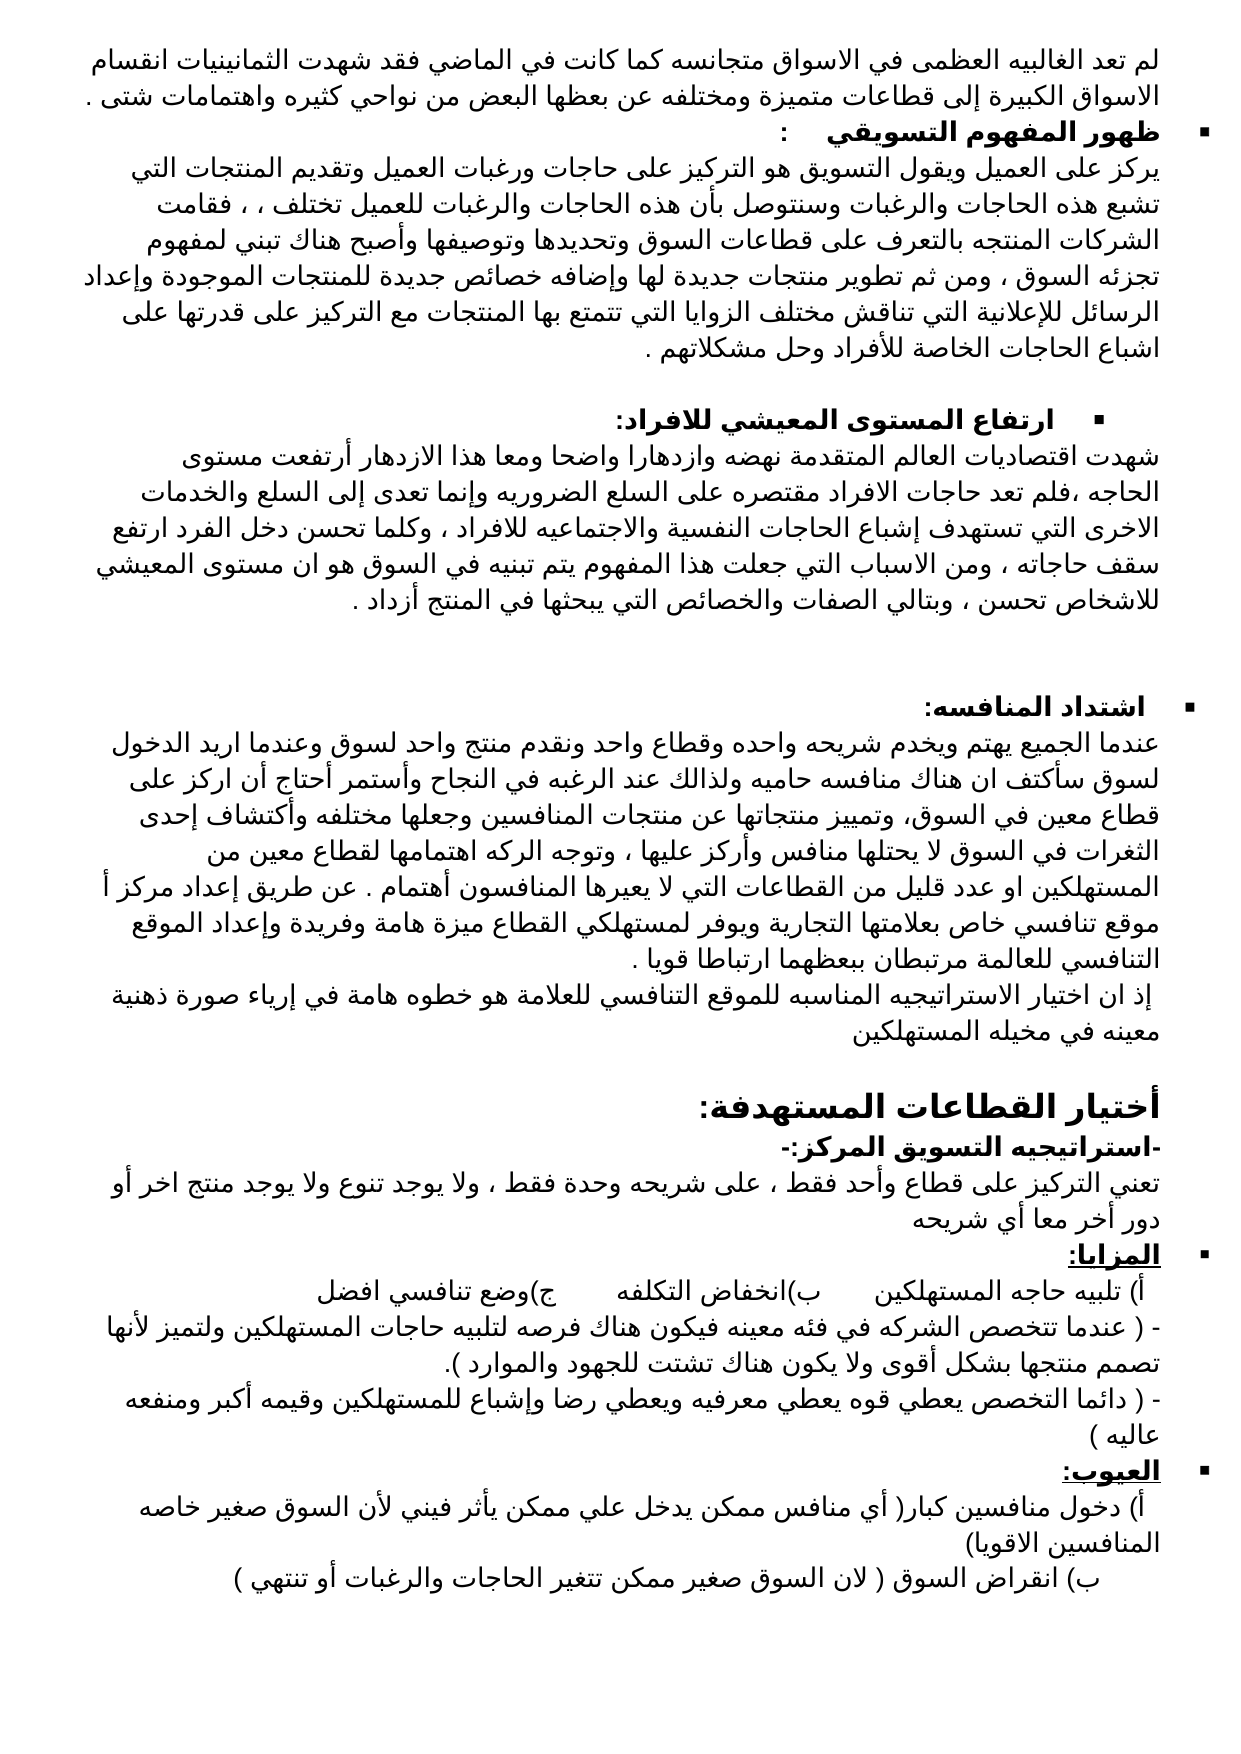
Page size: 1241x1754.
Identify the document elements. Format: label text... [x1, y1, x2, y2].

list ظهور المفهوم التسويقي : [83, 116, 1198, 148]
list اشتداد المنافسه: [83, 691, 1184, 723]
list - ( دائما التخصص يعطي قوه يعطي معرفيه ويعطي رضا وإشباع للمستهلكين وقيمه أكبر ومنفعه عاليه ) [83, 1383, 1161, 1450]
list ب) انقراض السوق ( لان السوق صغير ممكن تتغير الحاجات والرغبات أو تنتهي ) [83, 1562, 1161, 1594]
list إذ ان اختيار الاستراتيجيه المناسبه للموقع التنافسي للعلامة هو خطوه هامة في إرياء صورة ذهنية معينه في مخيله المستهلكين [83, 979, 1161, 1046]
list العيوب: [83, 1454, 1198, 1486]
list يركز على العميل ويقول التسويق هو التركيز على حاجات ورغبات العميل وتقديم المنتجات التي تشبع هذه الحاجات والرغبات وسنتوصل بأن هذه الحاجات والرغبات للعميل تختلف ، ، فقامت الشركات المنتجه بالتعرف على قطاعات السوق وتحديدها وتوصيفها وأصبح هناك تبني لمفهوم تجزئه السوق ، ومن ثم تطوير منتجات جديدة لها وإضافه خصائص جديدة للمنتجات الموجودة وإعداد الرسائل للإعلانية التي تناقش مختلف الزوايا التي تتمتع بها المنتجات مع التركيز على قدرتها على اشباع الحاجات الخاصة للأفراد وحل مشكلاتهم . [83, 152, 1161, 363]
text -استراتيجيه التسويق المركز:- [83, 1131, 1161, 1162]
list ارتفاع المستوى المعيشي للافراد: [83, 404, 1093, 435]
list شهدت اقتصاديات العالم المتقدمة نهضه وازدهارا واضحا ومعا هذا الازدهار أرتفعت مستوى الحاجه ،فلم تعد حاجات الافراد مقتصره على السلع الضروريه وإنما تعدى إلى السلع والخدمات الاخرى التي تستهدف إشباع الحاجات النفسية والاجتماعيه للافراد ، وكلما تحسن دخل الفرد ارتفع سقف حاجاته ، ومن الاسباب التي جعلت هذا المفهوم يتم تبنيه في السوق هو ان مستوى المعيشي للاشخاص تحسن ، وبتالي الصفات والخصائص التي يبحثها في المنتج أزداد . [83, 440, 1161, 615]
list عندما الجميع يهتم ويخدم شريحه واحده وقطاع واحد ونقدم منتج واحد لسوق وعندما اريد الدخول لسوق سأكتف ان هناك منافسه حاميه ولذالك عند الرغبه في النجاح وأستمر أحتاج أن اركز على قطاع معين في السوق، وتمييز منتجاتها عن منتجات المنافسين وجعلها مختلفه وأكتشاف إحدى الثغرات في السوق لا يحتلها منافس وأركز عليها ، وتوجه الركه اهتمامها لقطاع معين من المستهلكين او عدد قليل من القطاعات التي لا يعيرها المنافسون أهتمام . عن طريق إعداد مركز أ موقع تنافسي خاص بعلامتها التجارية ويوفر لمستهلكي القطاع ميزة هامة وفريدة وإعداد الموقع التنافسي للعالمة مرتبطان ببعظهما ارتباطا قويا . [83, 727, 1161, 974]
text لم تعد الغالبيه العظمى في الاسواق متجانسه كما كانت في الماضي فقد شهدت الثمانينيات انقسام الاسواق الكبيرة إلى قطاعات متميزة ومختلفه عن بعظها البعض من نواحي كثيره واهتمامات شتى . [83, 44, 1161, 112]
list أ) دخول منافسين كبار( أي منافس ممكن يدخل علي ممكن يأثر فيني لأن السوق صغير خاصه المنافسين الاقويا) [83, 1491, 1161, 1558]
list أختيار القطاعات المستهدفة: [83, 1087, 1161, 1125]
list المزايا: [83, 1239, 1198, 1270]
list أ) تلبيه حاجه المستهلكين ب)انخفاض التكلفه ج)وضع تنافسي افضل [83, 1275, 1161, 1306]
list - ( عندما تتخصص الشركه في فئه معينه فيكون هناك فرصه لتلبيه حاجات المستهلكين ولتميز لأنها تصمم منتجها بشكل أقوى ولا يكون هناك تشتت للجهود والموارد ). [83, 1311, 1161, 1378]
text تعني التركيز على قطاع وأحد فقط ، على شريحه وحدة فقط ، ولا يوجد تنوع ولا يوجد منتج اخر أو دور أخر معا أي شريحه [83, 1167, 1161, 1234]
